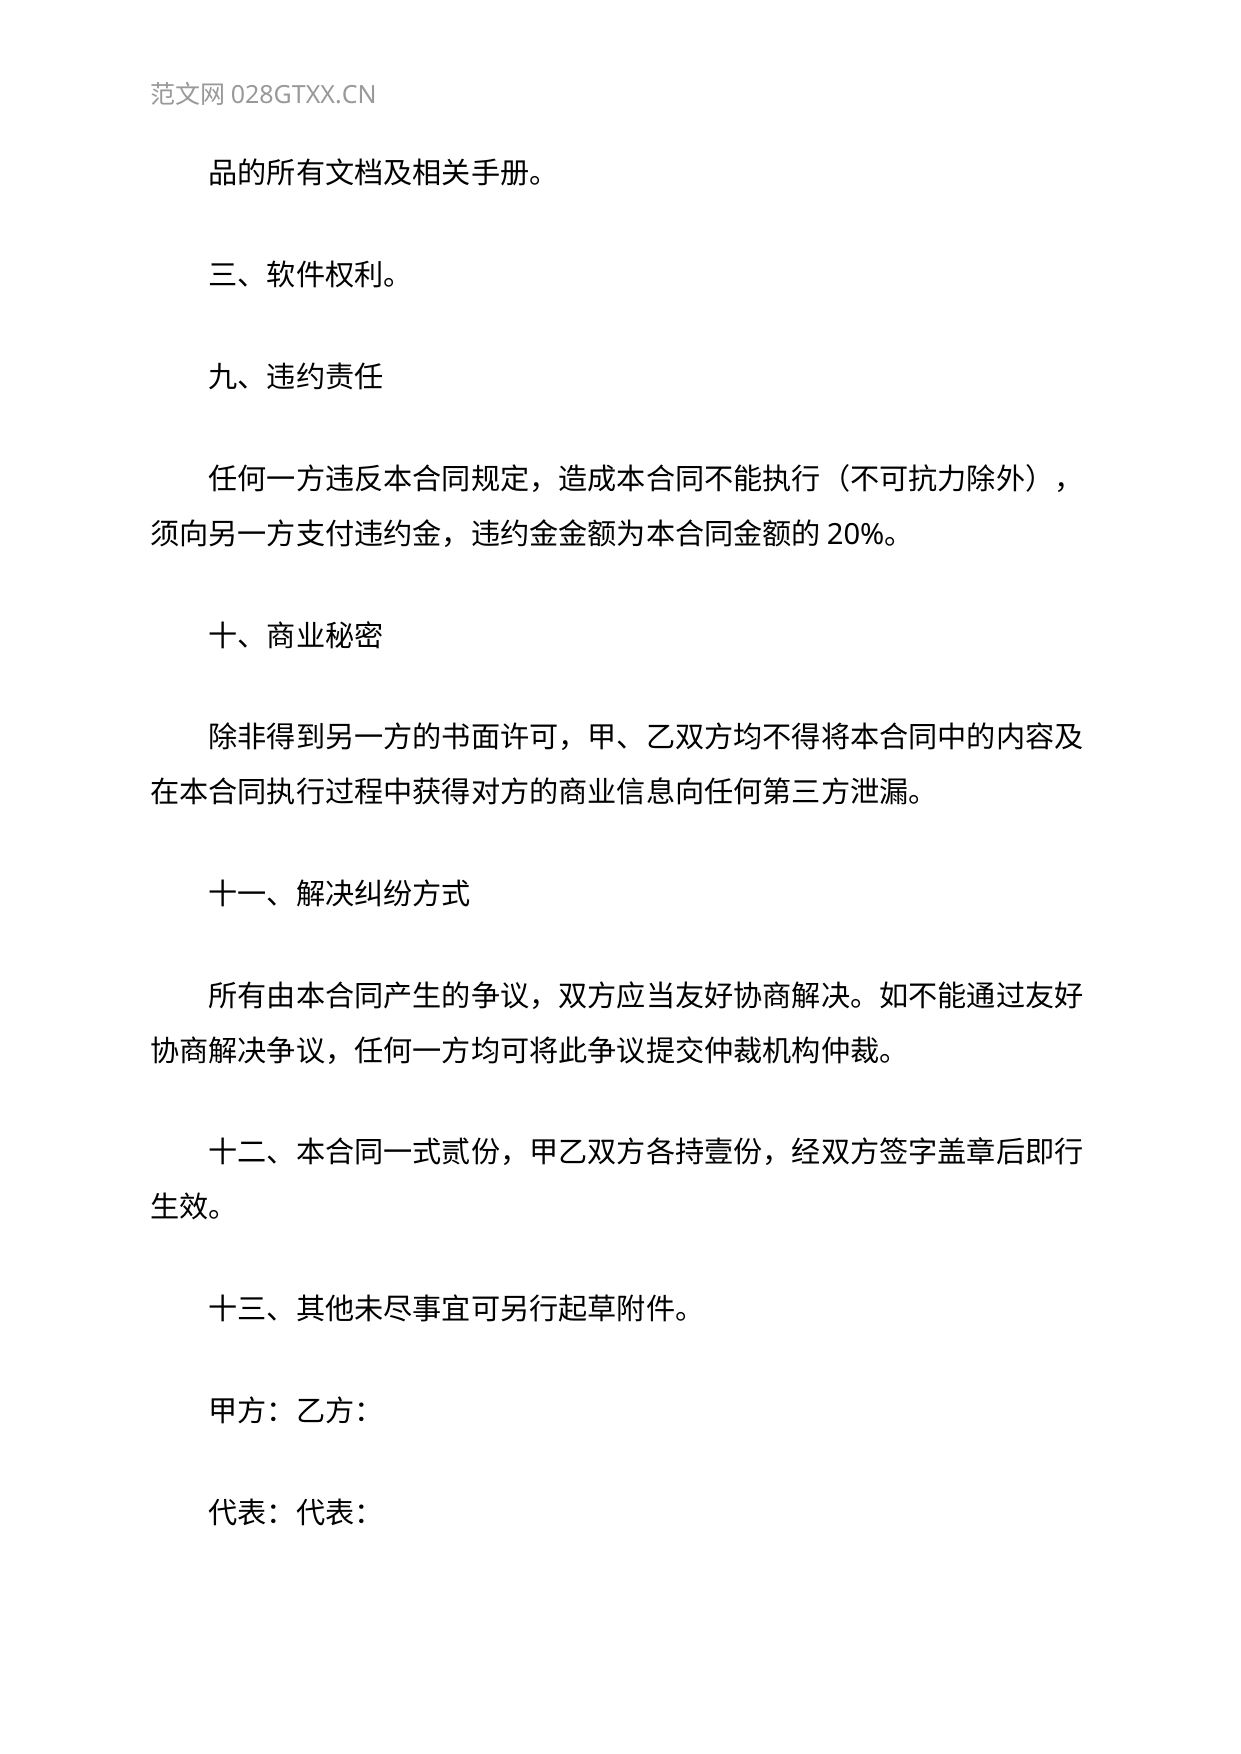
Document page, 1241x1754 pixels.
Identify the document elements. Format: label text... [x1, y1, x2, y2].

text 十一、解决纠纷方式 [150, 871, 1090, 913]
text 除非得到另一方的书面许可，甲、乙双方均不得将本合同中的内容及在本合同执行过程中获得对方的商业信息向任何第三方泄漏。 [150, 714, 1090, 811]
text 代表：代表： [150, 1489, 1090, 1532]
text 九、违约责任 [150, 353, 1090, 396]
text 所有由本合同产生的争议，双方应当友好协商解决。如不能通过友好协商解决争议，任何一方均可将此争议提交仲裁机构仲裁。 [150, 972, 1090, 1069]
text 品的所有文档及相关手册。 [150, 150, 1090, 192]
text 十二、本合同一式贰份，甲乙双方各持壹份，经双方签字盖章后即行生效。 [150, 1129, 1090, 1226]
text 三、软件权利。 [150, 252, 1090, 294]
text 甲方：乙方： [150, 1387, 1090, 1430]
text 十、商业秘密 [150, 612, 1090, 654]
text 十三、其他未尽事宜可另行起草附件。 [150, 1286, 1090, 1328]
text 任何一方违反本合同规定，造成本合同不能执行（不可抗力除外），须向另一方支付违约金，违约金金额为本合同金额的20%。 [150, 455, 1090, 553]
